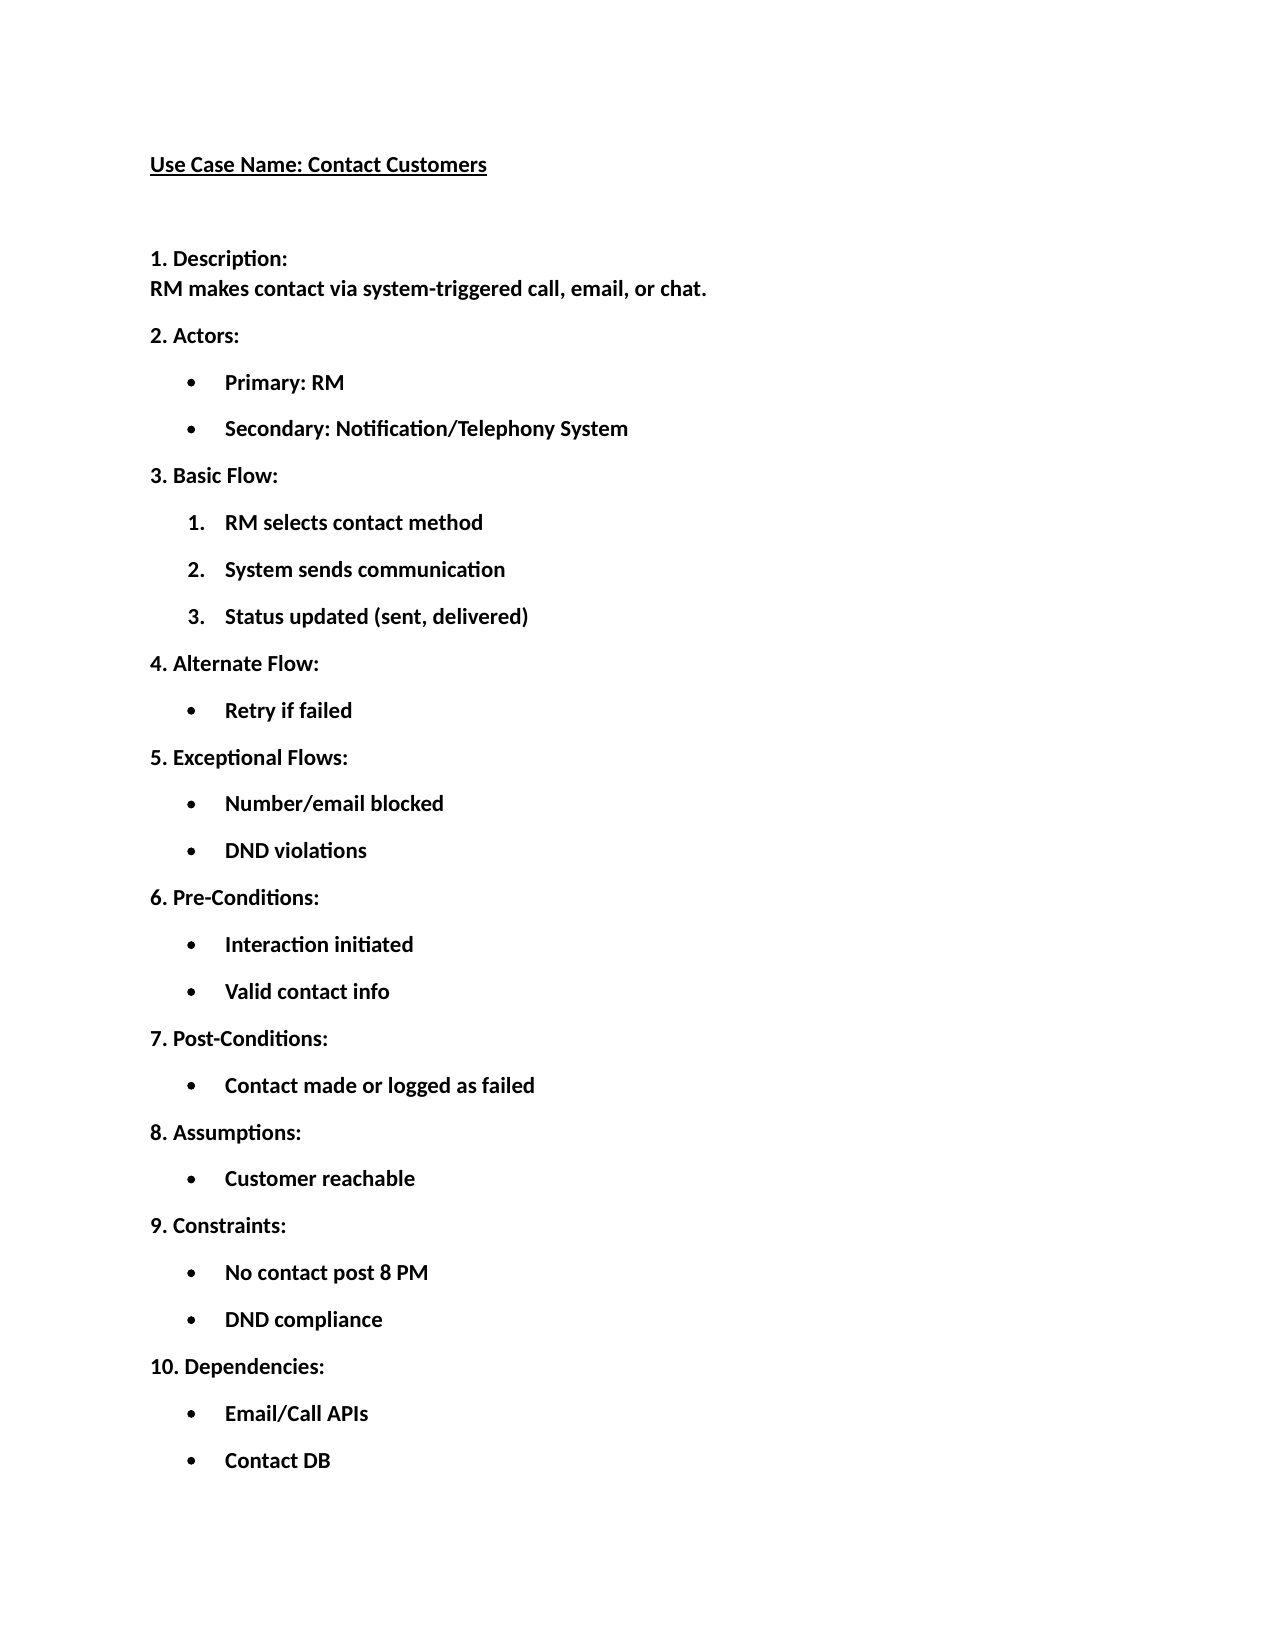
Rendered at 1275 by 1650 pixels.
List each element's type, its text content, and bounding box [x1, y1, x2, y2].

text 5. Exceptional Flows: [150, 743, 1125, 771]
text 3. Basic Flow: [150, 461, 1125, 489]
list DND compliance [187, 1305, 1125, 1333]
list System sends communication [187, 555, 1125, 583]
list RM selects contact method [187, 508, 1125, 536]
text 2. Actors: [150, 321, 1125, 349]
list Status updated (sent, delivered) [187, 602, 1125, 630]
list Contact DB [187, 1446, 1125, 1474]
list Retry if failed [187, 696, 1125, 724]
list Interaction initiated [187, 930, 1125, 958]
text 4. Alternate Flow: [150, 649, 1125, 677]
list Email/Call APIs [187, 1399, 1125, 1427]
list Valid contact info [187, 977, 1125, 1005]
list No contact post 8 PM [187, 1258, 1125, 1286]
list DND violations [187, 836, 1125, 864]
text Use Case Name: Contact Customers [150, 150, 1125, 178]
text 1. Description: RM makes contact via system-triggered call, email, or chat. [150, 244, 1125, 302]
text 7. Post-Conditions: [150, 1024, 1125, 1052]
list Primary: RM [187, 368, 1125, 396]
text 6. Pre-Conditions: [150, 883, 1125, 911]
list Number/email blocked [187, 789, 1125, 818]
list Contact made or logged as failed [187, 1071, 1125, 1099]
text 10. Dependencies: [150, 1352, 1125, 1380]
text 8. Assumptions: [150, 1118, 1125, 1146]
list Secondary: Notification/Telephony System [187, 414, 1125, 443]
list Customer reachable [187, 1164, 1125, 1193]
text 9. Constraints: [150, 1211, 1125, 1239]
